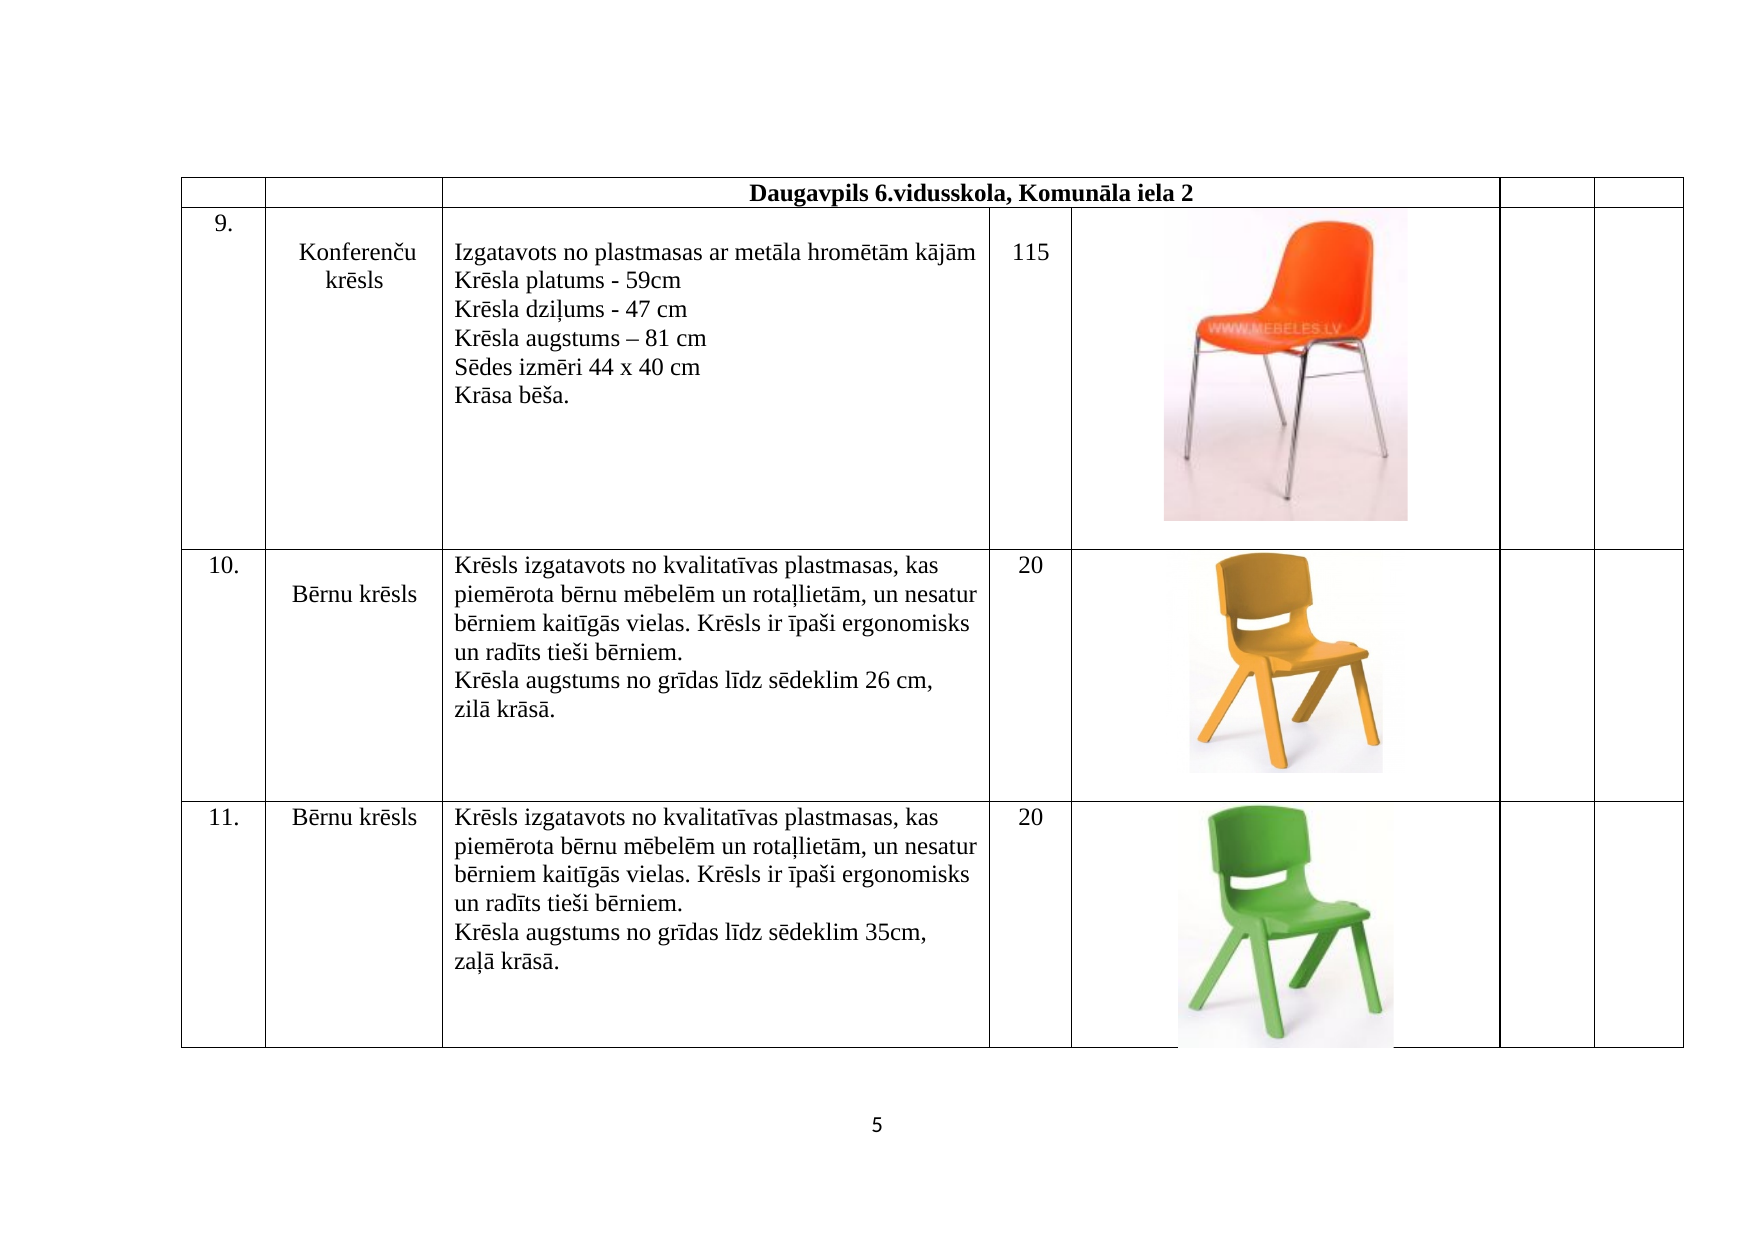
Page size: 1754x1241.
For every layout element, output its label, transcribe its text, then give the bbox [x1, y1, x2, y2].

table_cell [1072, 208, 1499, 549]
table_cell [1072, 802, 1178, 1047]
table_cell Krēsls izgatavots no kvalitatīvas plastmasas, kas piemērota bērnu mēbelēm un rotaļlietām, un nesatur bērniem kaitīgās vielas. Krēsls ir īpaši ergonomisks un radīts tieši bērniem. Krēsla augstums no grīdas līdz sēdeklim 26 cm, zilā krāsā. [443, 550, 989, 801]
table_cell [1595, 208, 1683, 549]
picture [1166, 550, 1406, 773]
table_cell [1595, 802, 1683, 1047]
table_cell 20 [990, 550, 1071, 801]
table_cell 10. [182, 550, 265, 801]
table_cell [1072, 550, 1499, 801]
table_cell 11. [182, 802, 265, 1047]
table_cell [1501, 550, 1594, 801]
table_cell [1501, 178, 1594, 207]
table_cell [1394, 802, 1499, 1047]
table_cell [1501, 208, 1594, 549]
table_cell Krēsls izgatavots no kvalitatīvas plastmasas, kas piemērota bērnu mēbelēm un rotaļlietām, un nesatur bērniem kaitīgās vielas. Krēsls ir īpaši ergonomisks un radīts tieši bērniem. Krēsla augstums no grīdas līdz sēdeklim 35cm, zaļā krāsā. [443, 802, 989, 1047]
table_cell Bērnu krēsls [266, 550, 442, 801]
table_cell [182, 178, 265, 207]
table_cell [1595, 550, 1683, 801]
table_cell 9. [182, 208, 265, 549]
picture [1163, 208, 1408, 521]
table_cell [1501, 802, 1594, 1047]
table_cell 115 [990, 208, 1071, 549]
table_cell Izgatavots no plastmasas ar metāla hromētām kājām Krēsla platums - 59cm Krēsla dziļums - Krēsla augstums – Sēdes izmēri 44 x Krāsa bēša. [443, 208, 989, 549]
table_cell [1595, 178, 1683, 207]
table_cell 20 [990, 802, 1071, 1047]
table_cell Daugavpils 6.vidusskola, Komunāla iela 2 [443, 178, 1499, 207]
table_cell Bērnu krēsls [266, 802, 442, 1047]
table_cell [266, 178, 442, 207]
table_cell Konferenču krēsls [266, 208, 442, 549]
picture [1178, 802, 1394, 1048]
